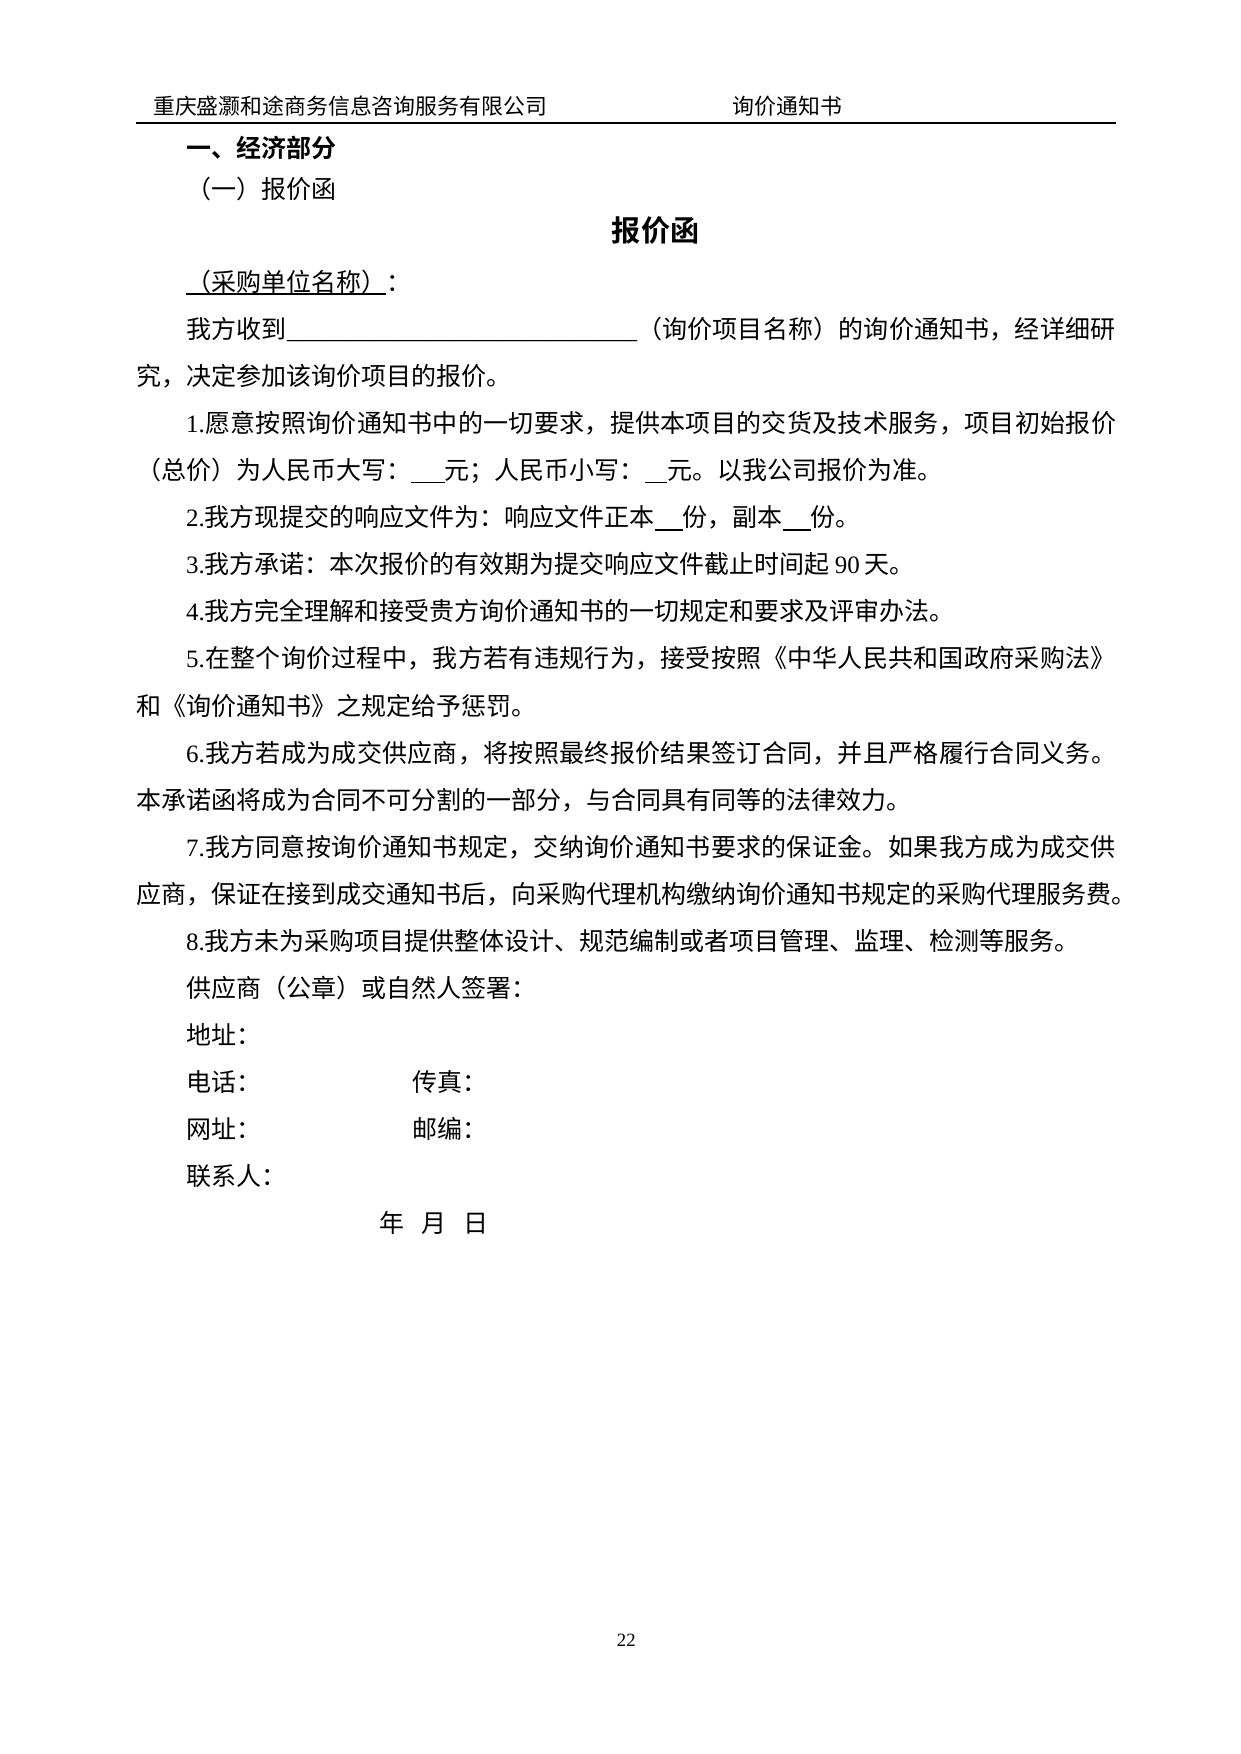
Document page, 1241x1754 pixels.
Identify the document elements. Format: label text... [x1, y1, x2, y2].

text 5.在整个询价过程中，我方若有违规行为，接受按照《中华人民共和国政府采购法》和《询价通知书》之规定给予惩罚。 [136, 639, 1116, 722]
text 2.我方现提交的响应文件为：响应文件正本 份，副本 份。 [136, 498, 1116, 534]
text 联系人： [136, 1157, 1116, 1193]
text 6.我方若成为成交供应商，将按照最终报价结果签订合同，并且严格履行合同义务。本承诺函将成为合同不可分割的一部分，与合同具有同等的法律效力。 [136, 733, 1116, 816]
text 地址： [136, 1016, 1116, 1052]
text 报价函 [136, 207, 1116, 249]
text （采购单位名称）： [136, 262, 1116, 298]
text 7.我方同意按询价通知书规定，交纳询价通知书要求的保证金。如果我方成为成交供应商，保证在接到成交通知书后，向采购代理机构缴纳询价通知书规定的采购代理服务费。 [136, 827, 1116, 911]
text 年 月 日 [136, 1204, 1116, 1240]
text 供应商（公章）或自然人签署： [136, 968, 1116, 1005]
subtitle 一、经济部分 [136, 124, 1116, 166]
text （一）报价函 [136, 166, 1116, 207]
text 我方收到____________________________（询价项目名称）的询价通知书，经详细研究，决定参加该询价项目的报价。 [136, 309, 1116, 393]
text 网址： 邮编： [136, 1110, 1116, 1146]
text 电话： 传真： [136, 1063, 1116, 1099]
text 1.愿意按照询价通知书中的一切要求，提供本项目的交货及技术服务，项目初始报价（总价）为人民币大写： 元；人民币小写： 元。以我公司报价为准。 [136, 403, 1116, 487]
text 3.我方承诺：本次报价的有效期为提交响应文件截止时间起90天。 [136, 545, 1116, 581]
text 8.我方未为采购项目提供整体设计、规范编制或者项目管理、监理、检测等服务。 [136, 921, 1116, 958]
text 4.我方完全理解和接受贵方询价通知书的一切规定和要求及评审办法。 [136, 592, 1116, 628]
